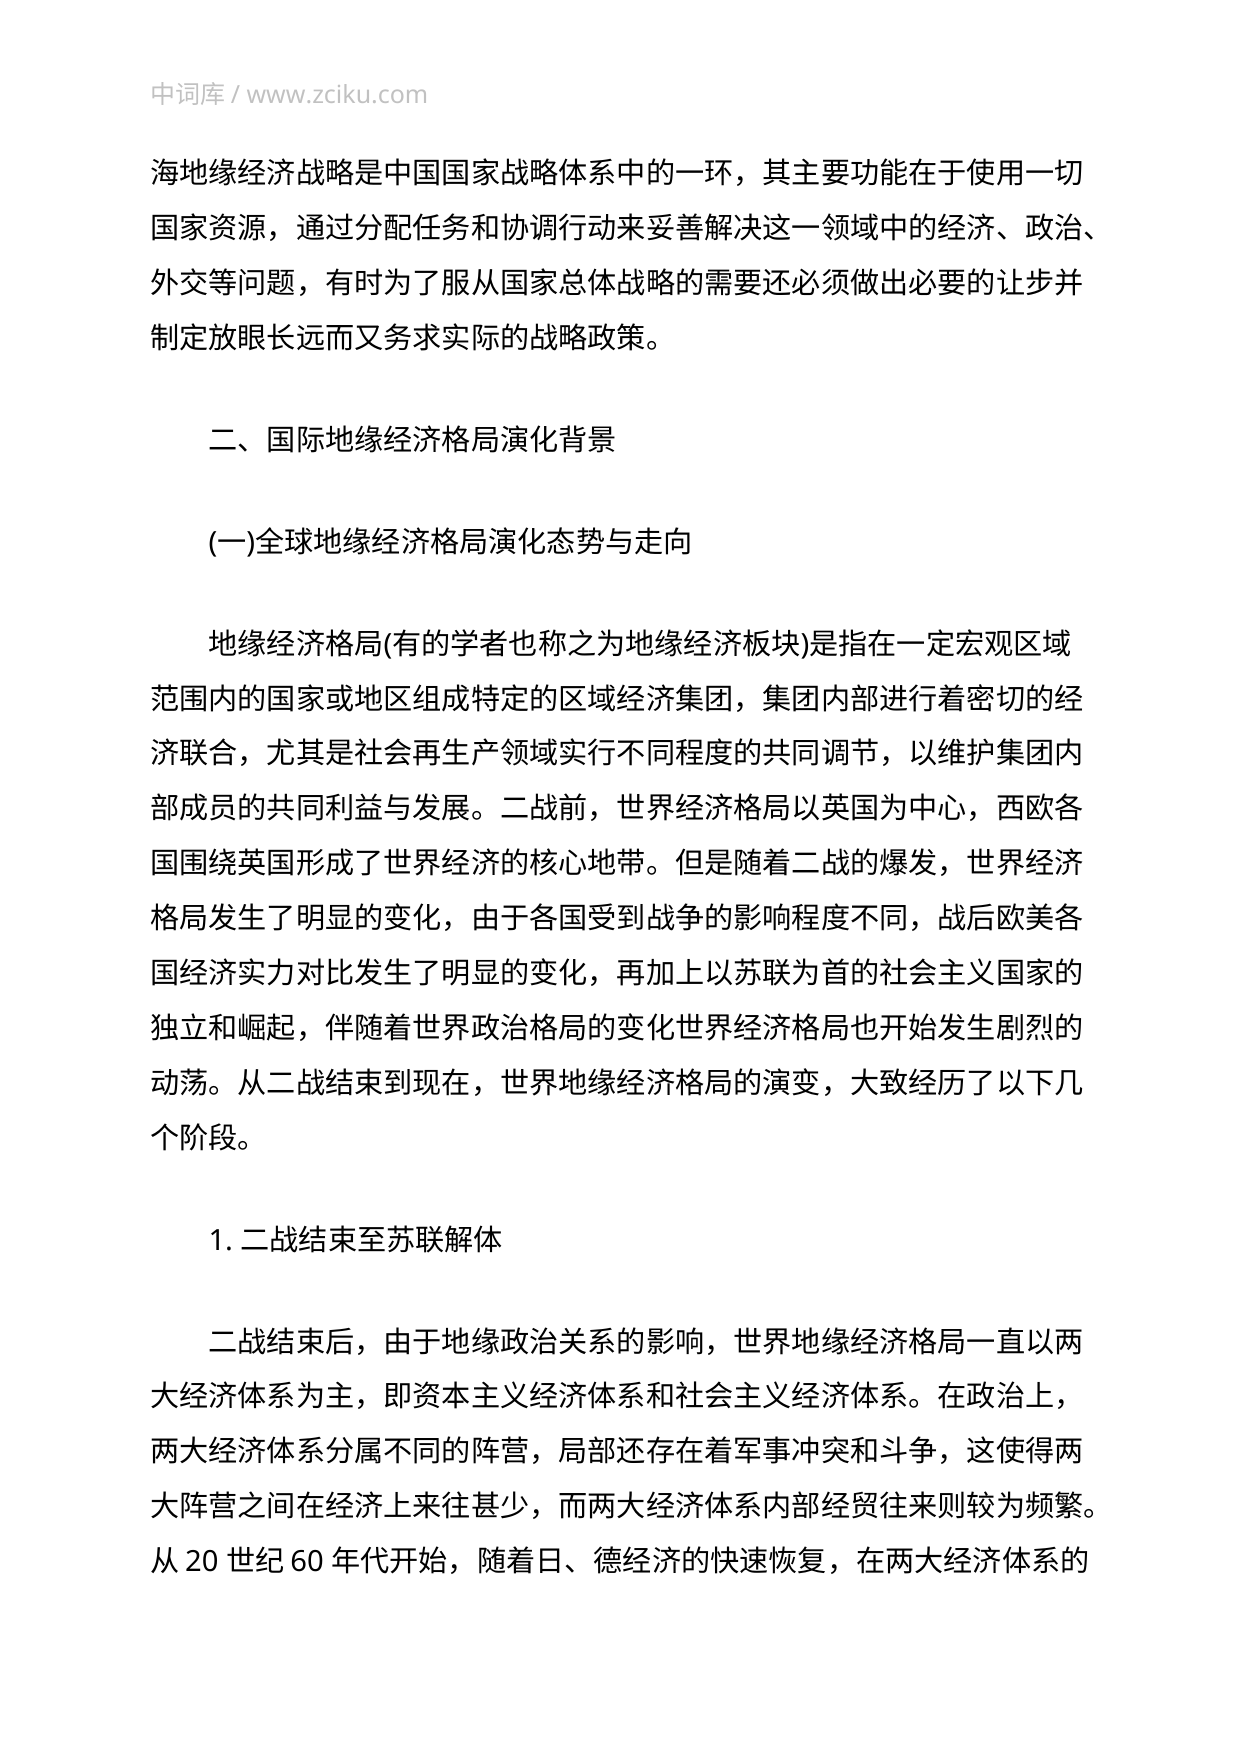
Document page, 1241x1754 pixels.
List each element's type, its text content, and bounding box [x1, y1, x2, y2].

text 二、国际地缘经济格局演化背景 [150, 416, 1090, 459]
text (一)全球地缘经济格局演化态势与走向 [150, 518, 1090, 561]
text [150, 1318, 1090, 1580]
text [150, 150, 1090, 357]
text 地缘经济格局(有的学者也称之为地缘经济板块)是指在一定宏观区域范围内的国家或地区组成特定的区域经济集团，集团内部进行着密切的经济联合，尤其是社会再生产领域实行不同程度的共同调节，以维护集团内部成员的共同利益与发展。二战前，世界经济格局以英国为中心，西欧各国围绕英国形成了世界经济的核心地带。但是随着二战的爆发，世界经济格局发生了明显的变化，由于各国受到战争的影响程度不同，战后欧美各国经济实力对比发生了明显的变化，再加上以苏联为首的社会主义国家的独立和崛起，伴随着世界政治格局的变化世界经济格局也开始发生剧烈的动荡。从二战结束到现在，世界地缘经济格局的演变，大致经历了以下几个阶段。 [150, 620, 1090, 1157]
text 1. 二战结束至苏联解体 [150, 1216, 1090, 1258]
